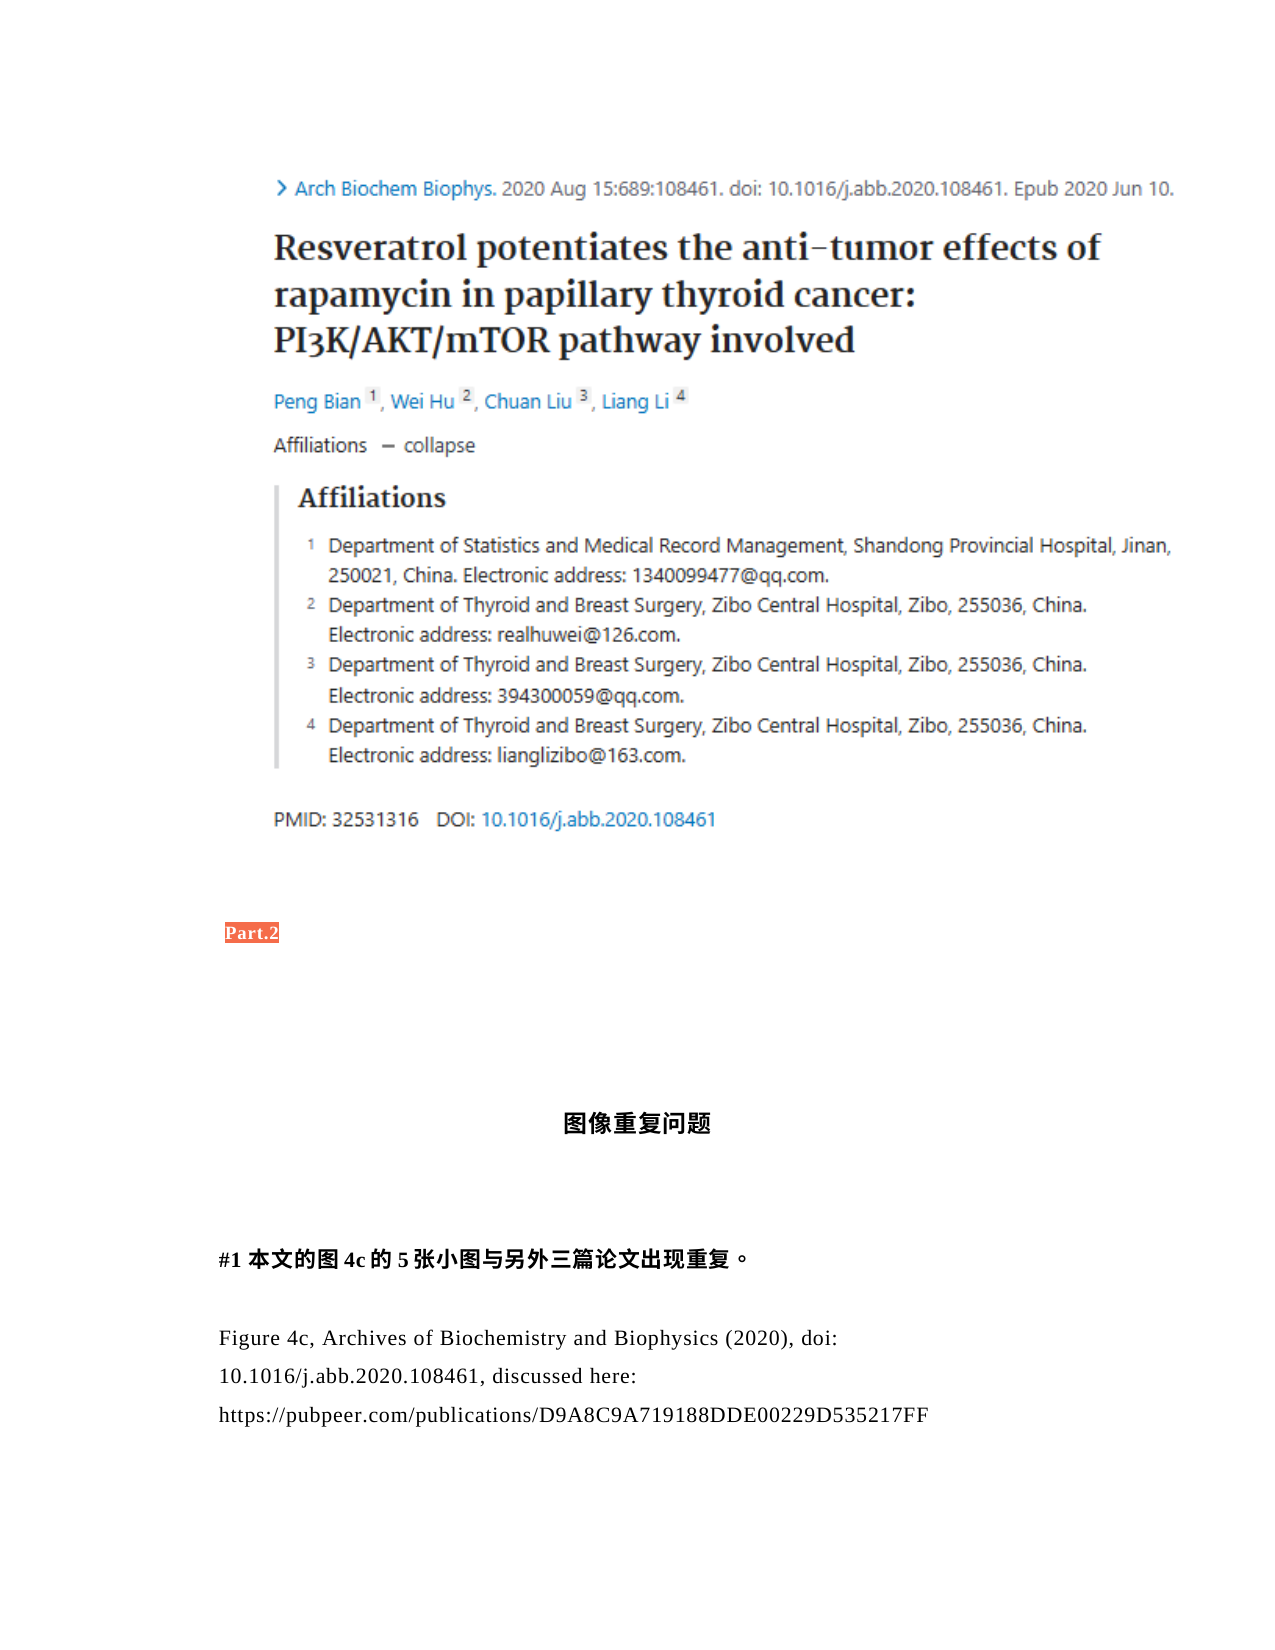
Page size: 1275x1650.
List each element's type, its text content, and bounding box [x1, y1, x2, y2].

text 图像重复问题 [219, 1099, 1056, 1139]
text Figure 4c, Archives of Biochemistry and Biophysics (2020), doi: 10.1016/j.abb.2020.108461, discussed here: https://pubpeer.com/publications/D9A8C9A719188DDE00229D535217FF [219, 1312, 1056, 1427]
text Part.2 [225, 913, 1050, 943]
picture [237, 150, 1194, 858]
text #1 本文的图4c的5张小图与另外三篇论文出现重复。 [219, 1235, 1056, 1273]
